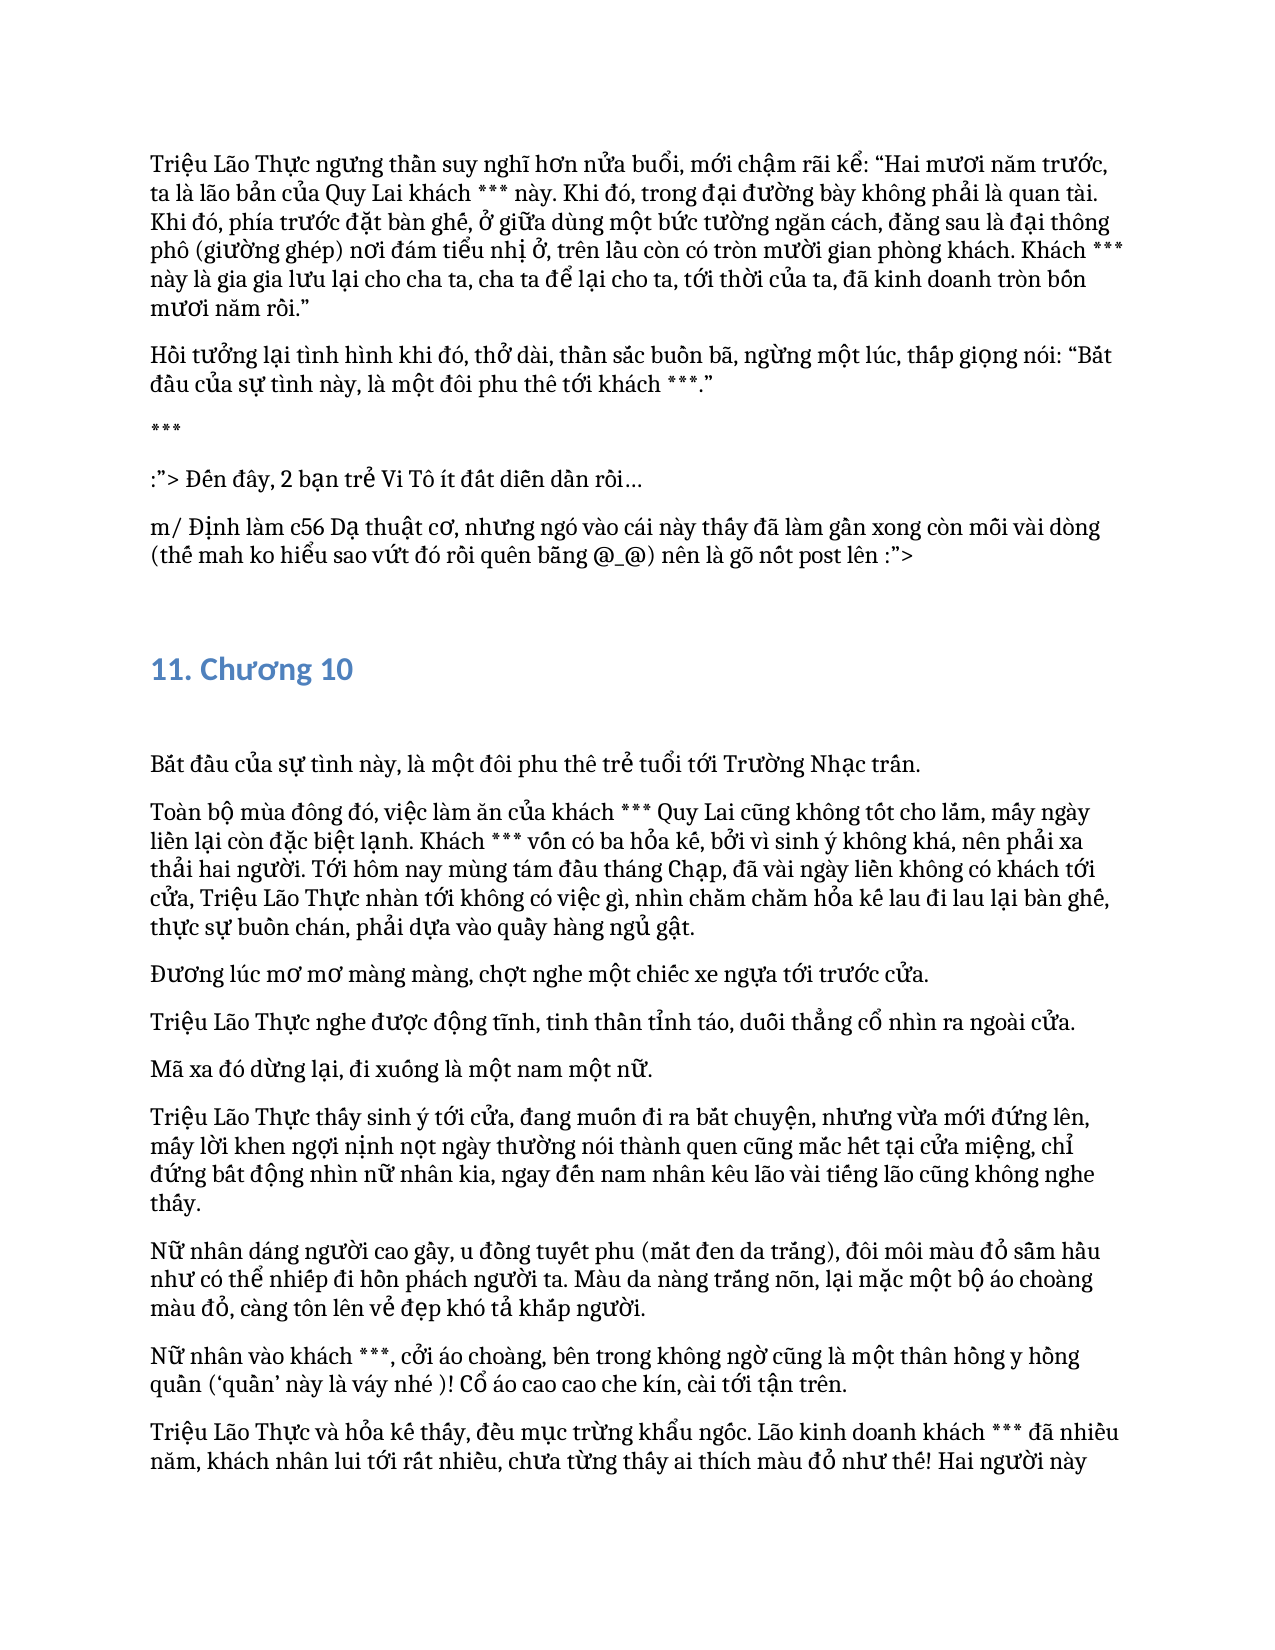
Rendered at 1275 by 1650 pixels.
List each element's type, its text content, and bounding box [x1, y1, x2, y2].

text Bắt đầu của sự tình này, là một đôi phu thê trẻ tuổi tới Trường Nhạc trấn. [150, 693, 1125, 779]
text Triệu Lão Thực ngưng thần suy nghĩ hơn nửa buổi, mới chậm rãi kể: “Hai mươi năm trước, ta là lão bản của Quy Lai khách *** này. Khi đó, trong đại đường bày không phải là quan tài. Khi đó, phía trước đặt bàn ghế, ở giữa dùng một bức tường ngăn cách, đằng sau là đại thông phô (giường ghép) nơi đám tiểu nhị ở, trên lầu còn có tròn mười gian phòng khách. Khách *** này là gia gia lưu lại cho cha ta, cha ta để lại cho ta, tới thời của ta, đã kinh doanh tròn bốn mươi năm rồi.” [150, 150, 1125, 322]
text Mã xa đó dừng lại, đi xuống là một nam một nữ. [150, 1055, 1125, 1084]
text *** [150, 417, 1125, 446]
text Toàn bộ mùa đông đó, việc làm ăn của khách *** Quy Lai cũng không tốt cho lắm, mấy ngày liền lại còn đặc biệt lạnh. Khách *** vốn có ba hỏa kế, bởi vì sinh ý không khá, nên phải xa thải hai người. Tới hôm nay mùng tám đầu tháng Chạp, đã vài ngày liền không có khách tới cửa, Triệu Lão Thực nhàn tới không có việc gì, nhìn chằm chằm hỏa kế lau đi lau lại bàn ghế, thực sự buồn chán, phải dựa vào quầy hàng ngủ gật. [150, 798, 1125, 942]
text Đương lúc mơ mơ màng màng, chợt nghe một chiếc xe ngựa tới trước cửa. [150, 960, 1125, 989]
text Triệu Lão Thực nghe được động tĩnh, tinh thần tỉnh táo, duỗi thẳng cổ nhìn ra ngoài cửa. [150, 1008, 1125, 1037]
text Nữ nhân dáng người cao gầy, u đồng tuyết phu (mắt đen da trắng), đôi môi màu đỏ sẫm hầu như có thể nhiếp đi hồn phách người ta. Màu da nàng trắng nõn, lại mặc một bộ áo choàng màu đỏ, càng tôn lên vẻ đẹp khó tả khắp người. [150, 1237, 1125, 1323]
text Hồi tưởng lại tình hình khi đó, thở dài, thần sắc buồn bã, ngừng một lúc, thấp giọng nói: “Bắt đầu của sự tình này, là một đôi phu thê tới khách ***.” [150, 341, 1125, 399]
text Triệu Lão Thực thấy sinh ý tới cửa, đang muốn đi ra bắt chuyện, nhưng vừa mới đứng lên, mấy lời khen ngợi nịnh nọt ngày thường nói thành quen cũng mắc hết tại cửa miệng, chỉ đứng bất động nhìn nữ nhân kia, ngay đến nam nhân kêu lão vài tiếng lão cũng không nghe thấy. [150, 1103, 1125, 1218]
text m/ Định làm c56 Dạ thuật cơ, nhưng ngó vào cái này thấy đã làm gần xong còn mỗi vài dòng (thế mah ko hiểu sao vứt đó rồi quên bẵng @_@) nên là gõ nốt post lên :”> [150, 512, 1125, 627]
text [150, 1418, 1125, 1475]
subtitle 11. Chương 10 [150, 648, 1125, 689]
text :”> Đến đây, 2 bạn trẻ Vi Tô ít đất diễn dần rồi… [150, 465, 1125, 494]
text Nữ nhân vào khách ***, cởi áo choàng, bên trong không ngờ cũng là một thân hồng y hồng quần (‘quần’ này là váy nhé )! Cổ áo cao cao che kín, cài tới tận trên. [150, 1342, 1125, 1399]
